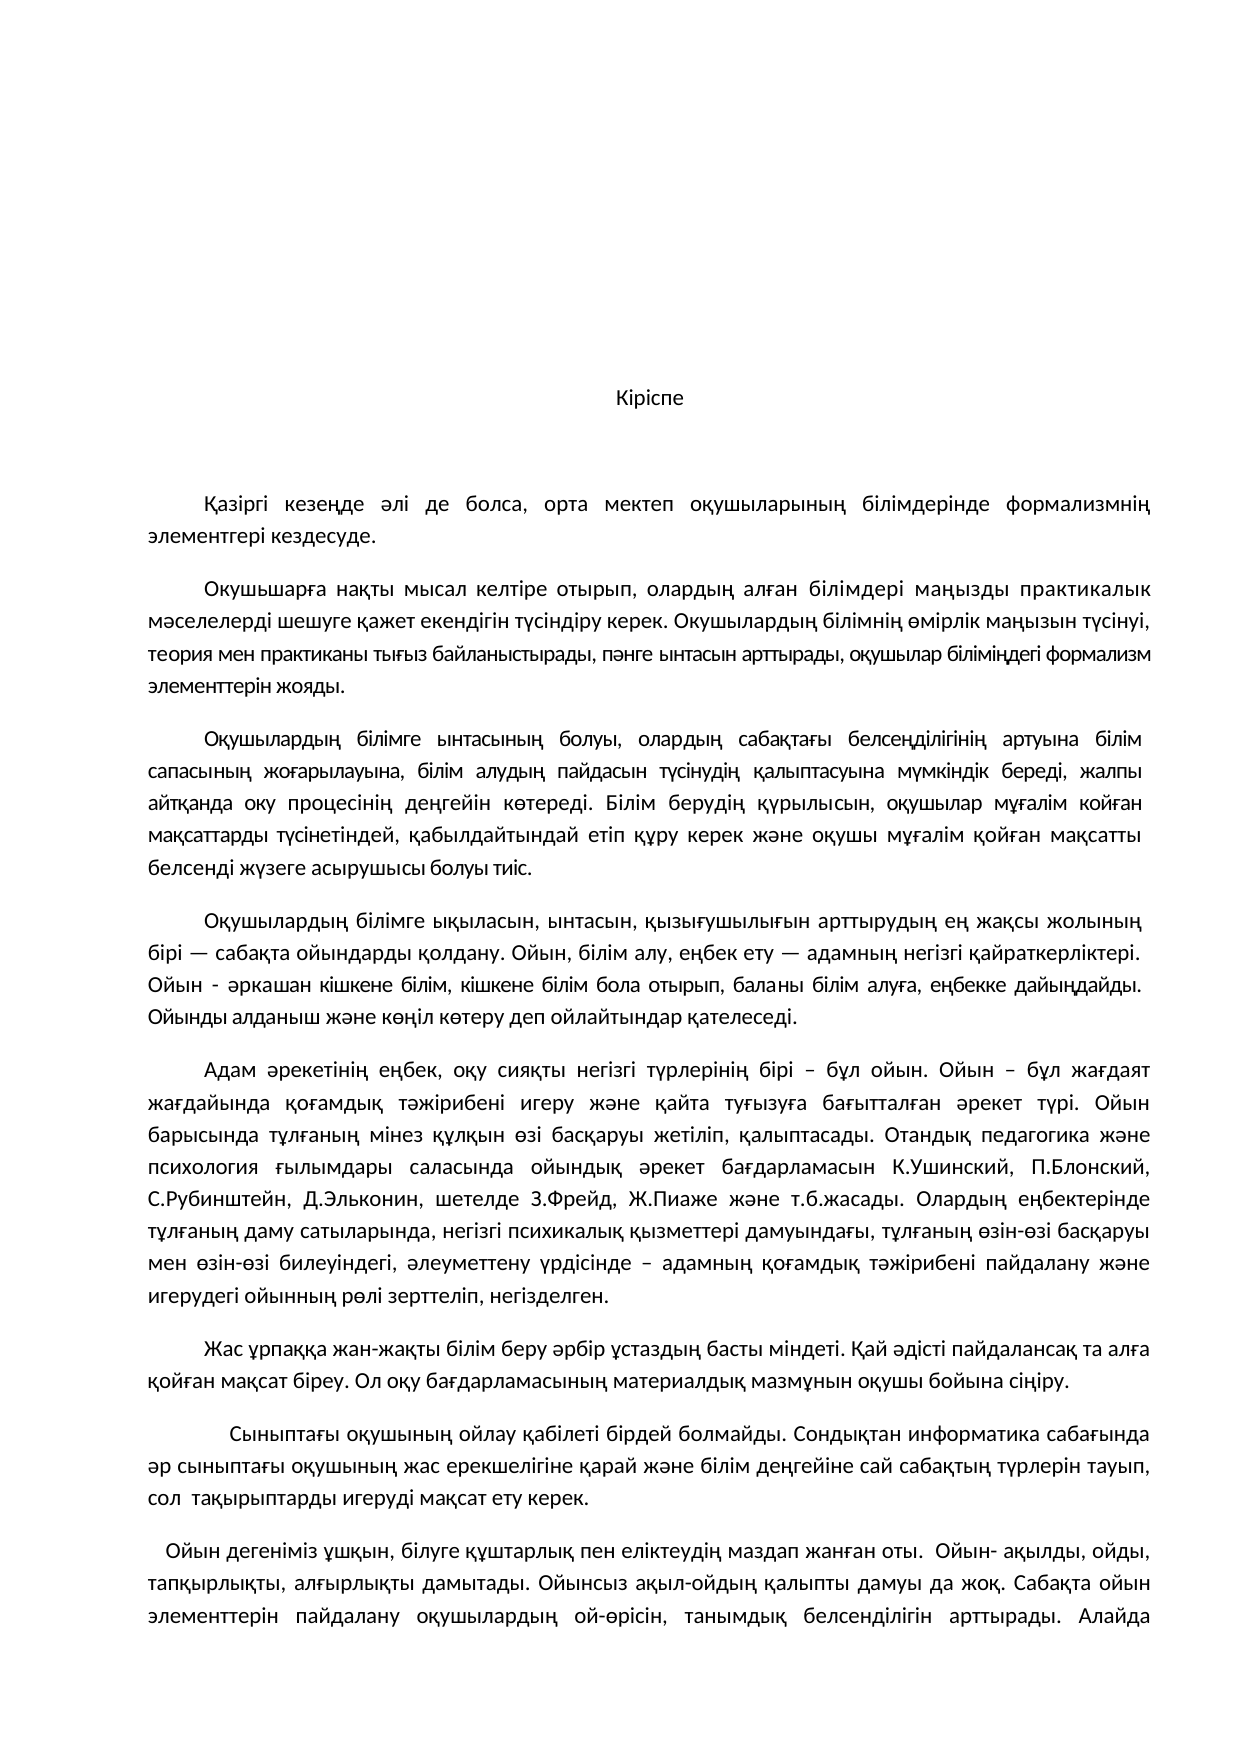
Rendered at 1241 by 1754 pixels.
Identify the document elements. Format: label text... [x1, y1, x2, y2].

text Оқушылардың білімге ықыласын, ынтасын, қызығушылығын арттырудың ең жақсы жолының бірі — сабақта ойындарды қолдану. Ойын, білім алу, еңбек ету — адамның негізгі қайраткерліктері. Ойын - әркашан кішкене білім, кішкене білім бола отырып, баланы білім алуға, еңбекке дайыңдайды. Ойынды алданыш және көңіл көтеру деп ойлайтындар қателеседі. [148, 906, 1143, 1030]
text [148, 1536, 1152, 1629]
text Қазіргі кезеңде әлі де болса, орта мектеп оқушыларының білімдерінде формализмнің элементгері кездесуде. [148, 489, 1152, 549]
text Кіріспе [148, 383, 1152, 411]
text Адам әрекетінің еңбек, оқу сияқты негізгі түрлерінің бірі – бұл ойын. Ойын – бұл жағдаят жағдайында қоғамдық тәжірибені игеру және қайта туғызуға бағытталған әрекет түрі. Ойын барысында тұлғаның мінез құлқын өзі басқаруы жетіліп, қалыптасады. Отандық педагогика және психология ғылымдары саласында ойындық әрекет бағдарламасын К.Ушинский, П.Блонский, С.Рубинштейн, Д.Эльконин, шетелде З.Фрейд, Ж.Пиаже және т.б.жасады. Олардың еңбектерінде тұлғаның даму сатыларында, негізгі психикалық қызметтері дамуындағы, тұлғаның өзін-өзі басқаруы мен өзін-өзі билеуіндегі, әлеуметтену үрдісінде – адамның қоғамдық тәжірибені пайдалану және игерудегі ойынның рөлі зерттеліп, негізделген. [148, 1055, 1152, 1309]
text Жас ұрпаққа жан-жақты білім беру әрбір ұстаздың басты міндеті. Қай әдісті пайдалансақ та алға қойған мақсат біреу. Ол оқу бағдарламасының материалдық мазмұнын оқушы бойына сіңіру. [148, 1334, 1152, 1394]
text Оқушылардың білімге ынтасының болуы, олардың сабақтағы белсеңділігінің артуына білім сапасының жоғарылауына, білім алудың пайдасын түсінудің қалыптасуына мүмкіндік береді, жалпы айтқанда оку процесінің деңгейін көтереді. Білім берудің қүрылысын, оқушылар мұғалім койған мақсаттарды түсінетіндей, қабылдайтындай етіп құру керек және оқушы мұғалім қойған мақсатты белсенді жүзеге асырушысы болуы тиіс. [148, 724, 1143, 881]
text Окушьшарға нақты мысал келтіре отырып, олардың алған білімдері маңызды практикалык мәселелерді шешуге қажет екендігін түсіндіру керек. Окушылардың білімнің өмірлік маңызын түсінуі, теория мен практиканы тығыз байланыстырады, пәнге ынтасын арттырады, оқушылар біліміңдегі формализм элементтерін жояды. [148, 574, 1152, 699]
text Сыныптағы оқушының ойлау қабілеті бірдей болмайды. Сондықтан информатика сабағында әр сыныптағы оқушының жас ерекшелігіне қарай және білім деңгейіне сай сабақтың түрлерін тауып, сол тақырыптарды игеруді мақсат ету керек. [148, 1419, 1152, 1511]
